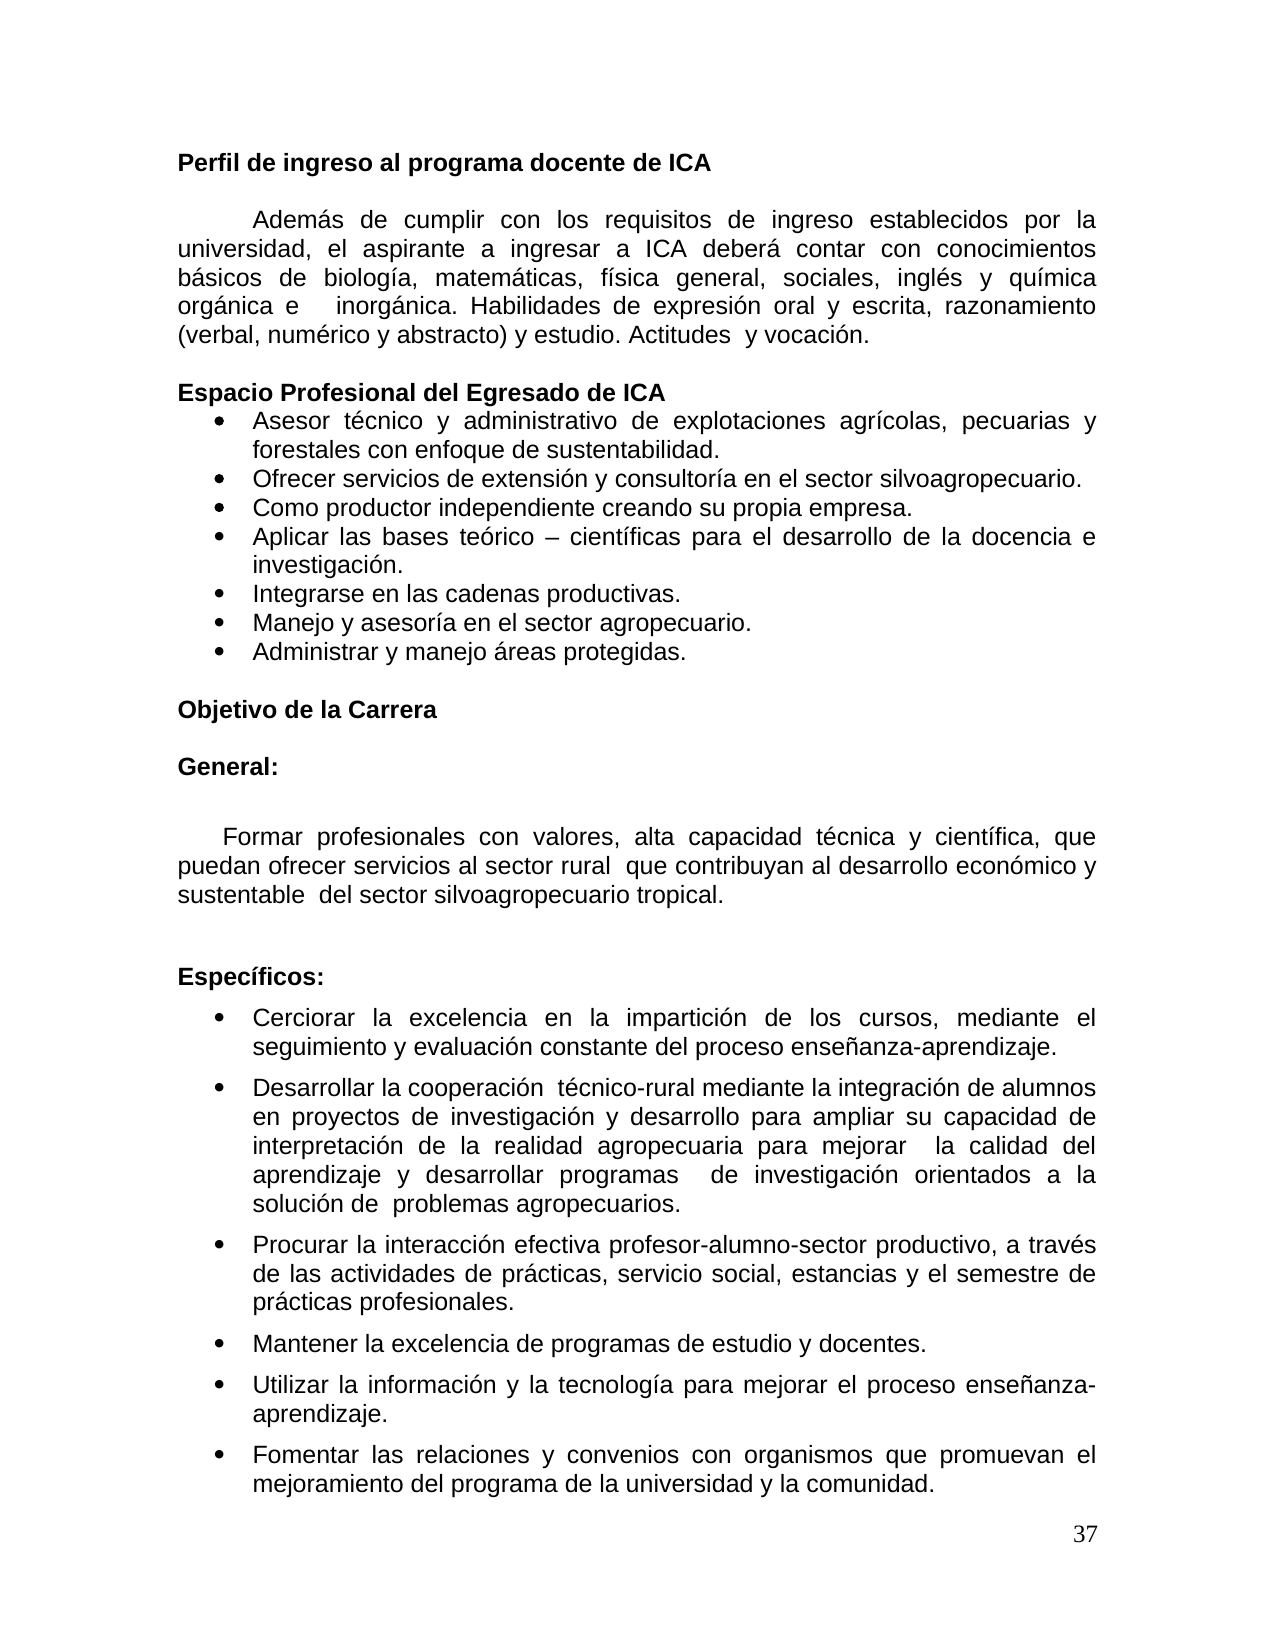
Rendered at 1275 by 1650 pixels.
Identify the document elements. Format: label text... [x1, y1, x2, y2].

text Específicos: [177, 962, 1098, 991]
list Integrarse en las cadenas productivas. [215, 579, 1098, 608]
list Como productor independiente creando su propia empresa. [215, 493, 1098, 522]
list Manejo y asesoría en el sector agropecuario. [215, 608, 1098, 637]
text Además de cumplir con los requisitos de ingreso establecidos por la universidad, el aspirante a ingresar a ICA deberá contar con conocimientos básicos de biología, matemáticas, física general, sociales, inglés y química orgánica e inorgánica. Habilidades de expresión oral y escrita, razonamiento (verbal, numérico y abstracto) y estudio. Actitudes y vocación. [177, 205, 1098, 349]
list Ofrecer servicios de extensión y consultoría en el sector silvoagropecuario. [215, 464, 1098, 493]
text Formar profesionales con valores, alta capacidad técnica y científica, que puedan ofrecer servicios al sector rural que contribuyan al desarrollo económico y sustentable del sector silvoagropecuario tropical. [177, 822, 1098, 908]
text Espacio Profesional del Egresado de ICA [177, 378, 1098, 406]
text Perfil de ingreso al programa docente de ICA [177, 148, 1098, 176]
list Mantener la excelencia de programas de estudio y docentes. [215, 1329, 1098, 1357]
list Asesor técnico y administrativo de explotaciones agrícolas, pecuarias y forestales con enfoque de sustentabilidad. [215, 406, 1098, 464]
list Desarrollar la cooperación técnico-rural mediante la integración de alumnos en proyectos de investigación y desarrollo para ampliar su capacidad de interpretación de la realidad agropecuaria para mejorar la calidad del aprendizaje y desarrollar programas de investigación orientados a la solución de problemas agropecuarios. [215, 1073, 1098, 1217]
list Aplicar las bases teórico – científicas para el desarrollo de la docencia e investigación. [215, 522, 1098, 579]
list Cerciorar la excelencia en la impartición de los cursos, mediante el seguimiento y evaluación constante del proceso enseñanza-aprendizaje. [215, 1003, 1098, 1061]
subtitle General: [177, 752, 1098, 781]
list Utilizar la información y la tecnología para mejorar el proceso enseñanza-aprendizaje. [215, 1370, 1098, 1428]
list Administrar y manejo áreas protegidas. [215, 637, 1098, 666]
list Fomentar las relaciones y convenios con organismos que promuevan el mejoramiento del programa de la universidad y la comunidad. [215, 1440, 1098, 1498]
list Procurar la interacción efectiva profesor-alumno-sector productivo, a través de las actividades de prácticas, servicio social, estancias y el semestre de prácticas profesionales. [215, 1230, 1098, 1316]
text Objetivo de la Carrera [177, 694, 1098, 723]
